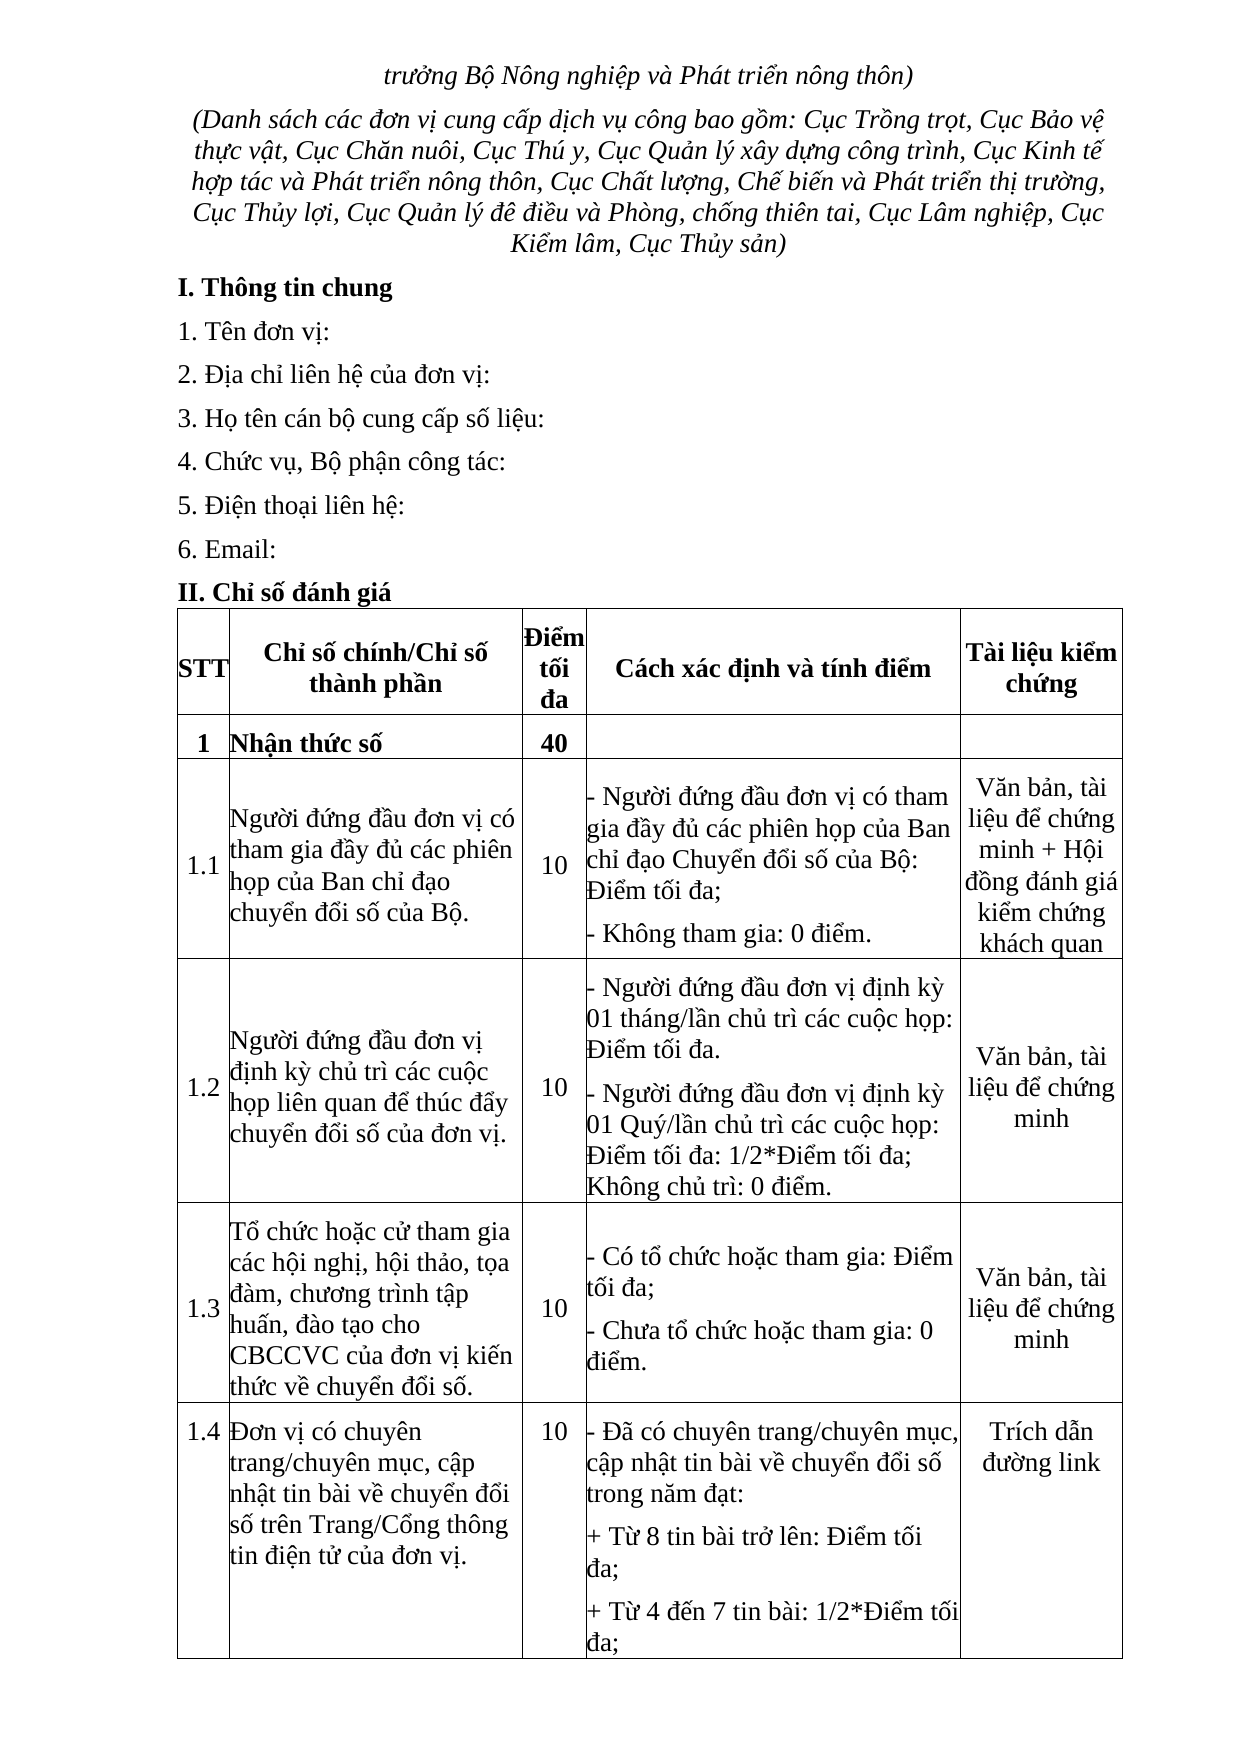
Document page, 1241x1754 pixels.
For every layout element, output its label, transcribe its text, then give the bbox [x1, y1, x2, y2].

text 2. Địa chỉ liên hệ của đơn vị: [177, 358, 1122, 389]
table_cell 1.1 [178, 759, 229, 958]
table_cell - Người đứng đầu đơn vị định kỳ 01 tháng/lần chủ trì các cuộc họp: Điểm tối đa. - Người đứng đầu đơn vị định kỳ 01 Quý/lần chủ trì các cuộc họp: Điểm tối đa: 1/2*Điểm tối đa; Không chủ trì: 0 điểm. [587, 959, 960, 1202]
text 3. Họ tên cán bộ cung cấp số liệu: [177, 402, 1122, 433]
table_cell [587, 1403, 960, 1658]
text II. Chỉ số đánh giá [177, 576, 1122, 608]
table_cell Văn bản, tài liệu để chứng minh + Hội đồng đánh giá kiểm chứng khách quan [961, 759, 1122, 958]
table_cell 1.4 [178, 1403, 229, 1658]
table_header Tài liệu kiểm chứng [961, 609, 1122, 714]
table_cell 1.2 [178, 959, 229, 1202]
table_cell Tổ chức hoặc cử tham gia các hội nghị, hội thảo, tọa đàm, chương trình tập huấn, đào tạo cho CBCCVC của đơn vị kiến thức về chuyển đổi số. [230, 1203, 522, 1402]
text (Danh sách các đơn vị cung cấp dịch vụ công bao gồm: Cục Trồng trọt, Cục Bảo vệ thực vật, Cục Chăn nuôi, Cục Thú y, Cục Quản lý xây dựng công trình, Cục Kinh tế hợp tác và Phát triển nông thôn, Cục Chất lượng, Chế biến và Phát triển thị trường, Cục Thủy lợi, Cục Quản lý đê điều và Phòng, chống thiên tai, Cục Lâm nghiệp, Cục Kiểm lâm, Cục Thủy sản) [177, 103, 1122, 258]
text I. Thông tin chung [177, 271, 1122, 302]
table_cell 1.3 [178, 1203, 229, 1402]
table_cell Người đứng đầu đơn vị định kỳ chủ trì các cuộc họp liên quan để thúc đẩy chuyển đổi số của đơn vị. [230, 959, 522, 1202]
table_cell Văn bản, tài liệu để chứng minh [961, 959, 1122, 1202]
table_header Điểm tối đa [523, 609, 586, 714]
table_cell - Có tổ chức hoặc tham gia: Điểm tối đa; - Chưa tổ chức hoặc tham gia: 0 điểm. [587, 1203, 960, 1402]
table_cell [587, 715, 960, 758]
table_header Chỉ số chính/Chỉ số thành phần [230, 609, 522, 714]
table_cell - Người đứng đầu đơn vị có tham gia đầy đủ các phiên họp của Ban chỉ đạo Chuyển đổi số của Bộ: Điểm tối đa; - Không tham gia: 0 điểm. [587, 759, 960, 958]
table_header Cách xác định và tính điểm [587, 609, 960, 714]
text 1. Tên đơn vị: [177, 314, 1122, 346]
table_header STT [178, 609, 229, 714]
table_cell 1 [178, 715, 229, 758]
text 5. Điện thoại liên hệ: [177, 489, 1122, 520]
table_cell Văn bản, tài liệu để chứng minh [961, 1203, 1122, 1402]
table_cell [230, 1403, 522, 1658]
table_cell Nhận thức số [230, 715, 522, 758]
table_cell [961, 715, 1122, 758]
table_cell Người đứng đầu đơn vị có tham gia đầy đủ các phiên họp của Ban chỉ đạo chuyển đổi số của Bộ. [230, 759, 522, 958]
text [177, 59, 1122, 90]
table_cell 40 [523, 715, 586, 758]
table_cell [961, 1403, 1122, 1658]
table_cell 10 [523, 959, 586, 1202]
table_cell 10 [523, 1203, 586, 1402]
text 6. Email: [177, 533, 1122, 564]
table_cell 10 [523, 759, 586, 958]
text 4. Chức vụ, Bộ phận công tác: [177, 446, 1122, 477]
table_cell 10 [523, 1403, 586, 1658]
